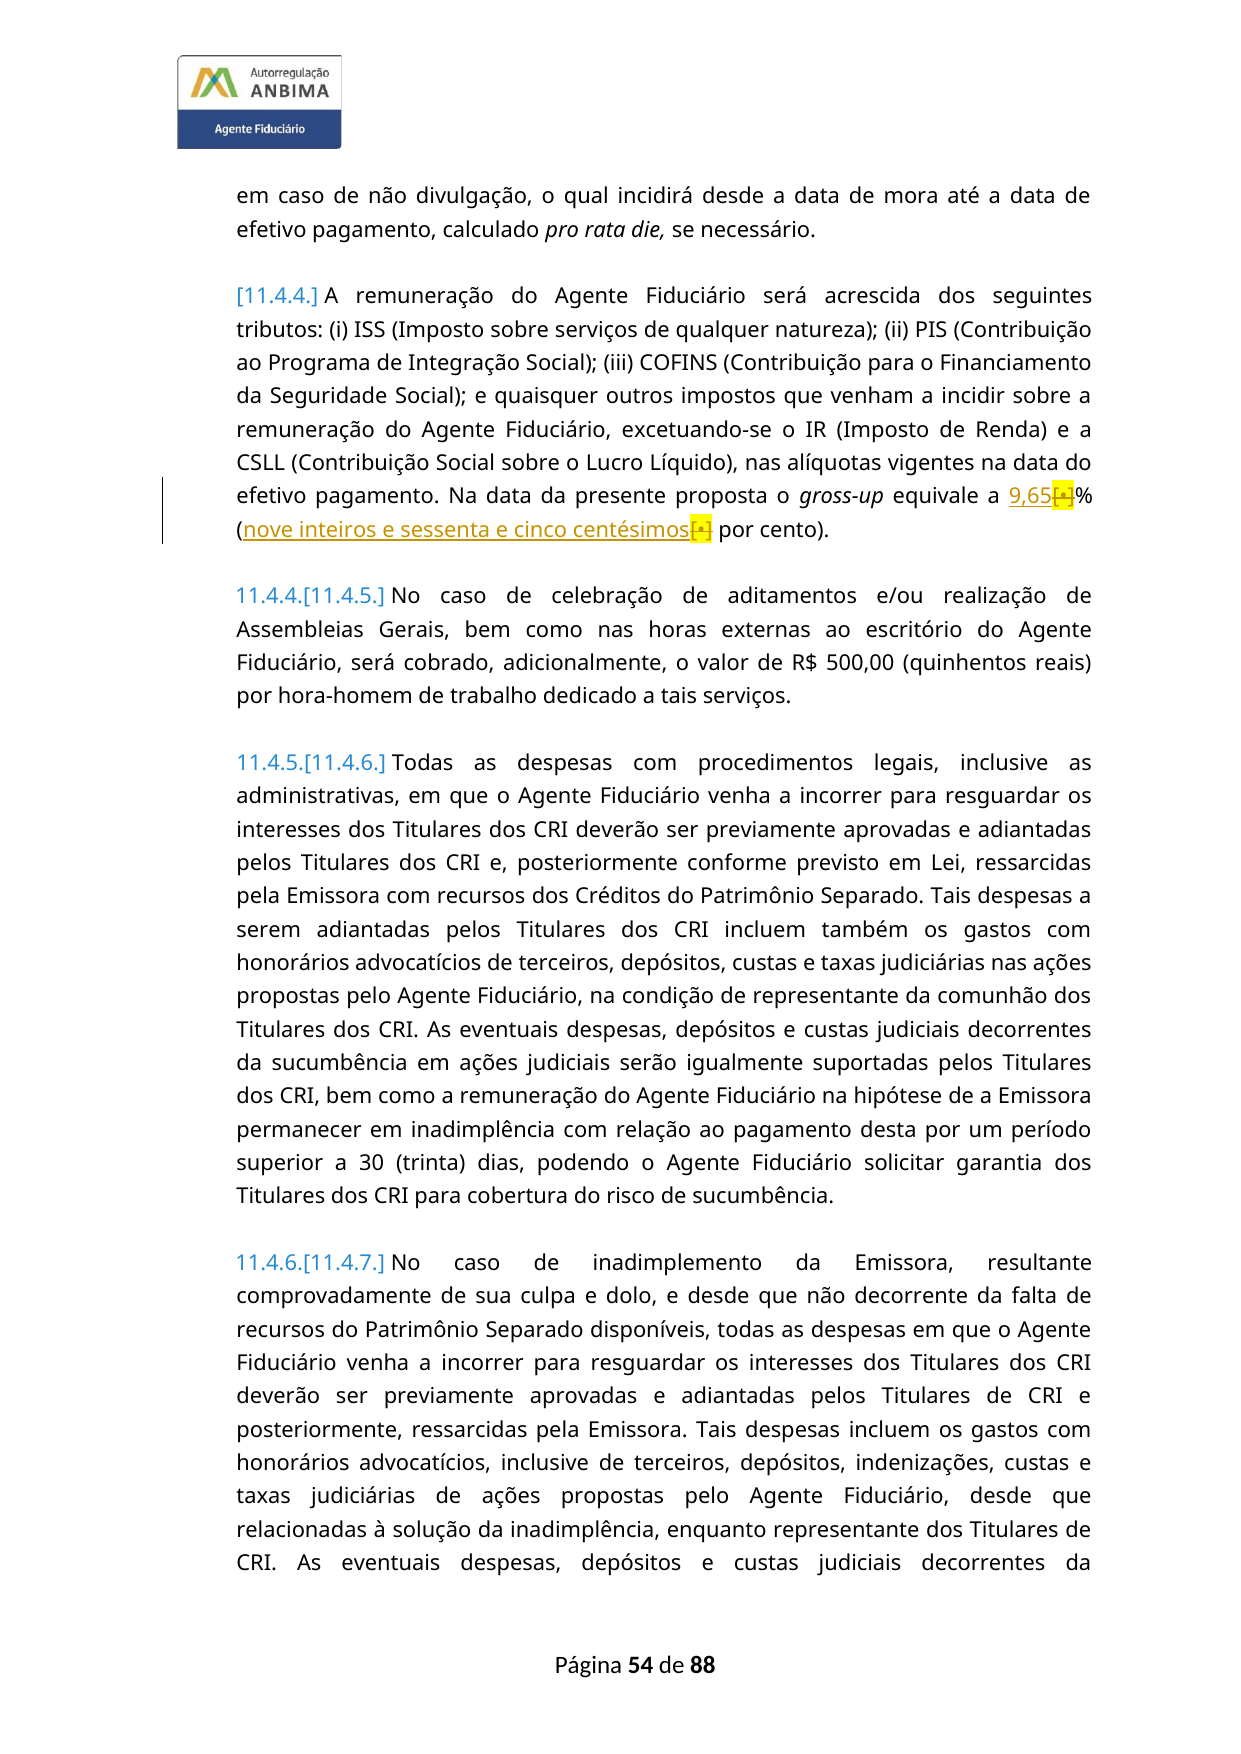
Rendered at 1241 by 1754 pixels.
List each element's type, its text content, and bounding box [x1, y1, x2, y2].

list Todas as despesas com procedimentos legais, inclusive as administrativas, em que o Agente Fiduciário venha a incorrer para resguardar os interesses dos Titulares dos CRI deverão ser previamente aprovadas e adiantadas pelos Titulares dos CRI e, posteriormente conforme previsto em Lei, ressarcidas pela Emissora com recursos dos Créditos do Patrimônio Separado. Tais despesas a serem adiantadas pelos Titulares dos CRI incluem também os gastos com honorários advocatícios de terceiros, depósitos, custas e taxas judiciárias nas ações propostas pelo Agente Fiduciário, na condição de representante da comunhão dos Titulares dos CRI. As eventuais despesas, depósitos e custas judiciais decorrentes da sucumbência em ações judiciais serão igualmente suportadas pelos Titulares dos CRI, bem como a remuneração do Agente Fiduciário na hipótese de a Emissora permanecer em inadimplência com relação ao pagamento desta por um período superior a 30 (trinta) dias, podendo o Agente Fiduciário solicitar garantia dos Titulares dos CRI para cobertura do risco de sucumbência. [236, 744, 1093, 1211]
list A remuneração do Agente Fiduciário será acrescida dos seguintes tributos: (i) ISS (Imposto sobre serviços de qualquer natureza); (ii) PIS (Contribuição ao Programa de Integração Social); (iii) COFINS (Contribuição para o Financiamento da Seguridade Social); e quaisquer outros impostos que venham a incidir sobre a remuneração do Agente Fiduciário, excetuando-se o IR (Imposto de Renda) e a CSLL (Contribuição Social sobre o Lucro Líquido), nas alíquotas vigentes na data do efetivo pagamento. Na data da presente proposta o gross-up equivale a % ( por cento). [236, 277, 1093, 544]
picture [177, 55, 342, 149]
list No caso de celebração de aditamentos e/ou realização de Assembleias Gerais, bem como nas horas externas ao escritório do Agente Fiduciário, será cobrado, adicionalmente, o valor de R$ 500,00 (quinhentos reais) por hora-homem de trabalho dedicado a tais serviços. [235, 577, 1093, 711]
